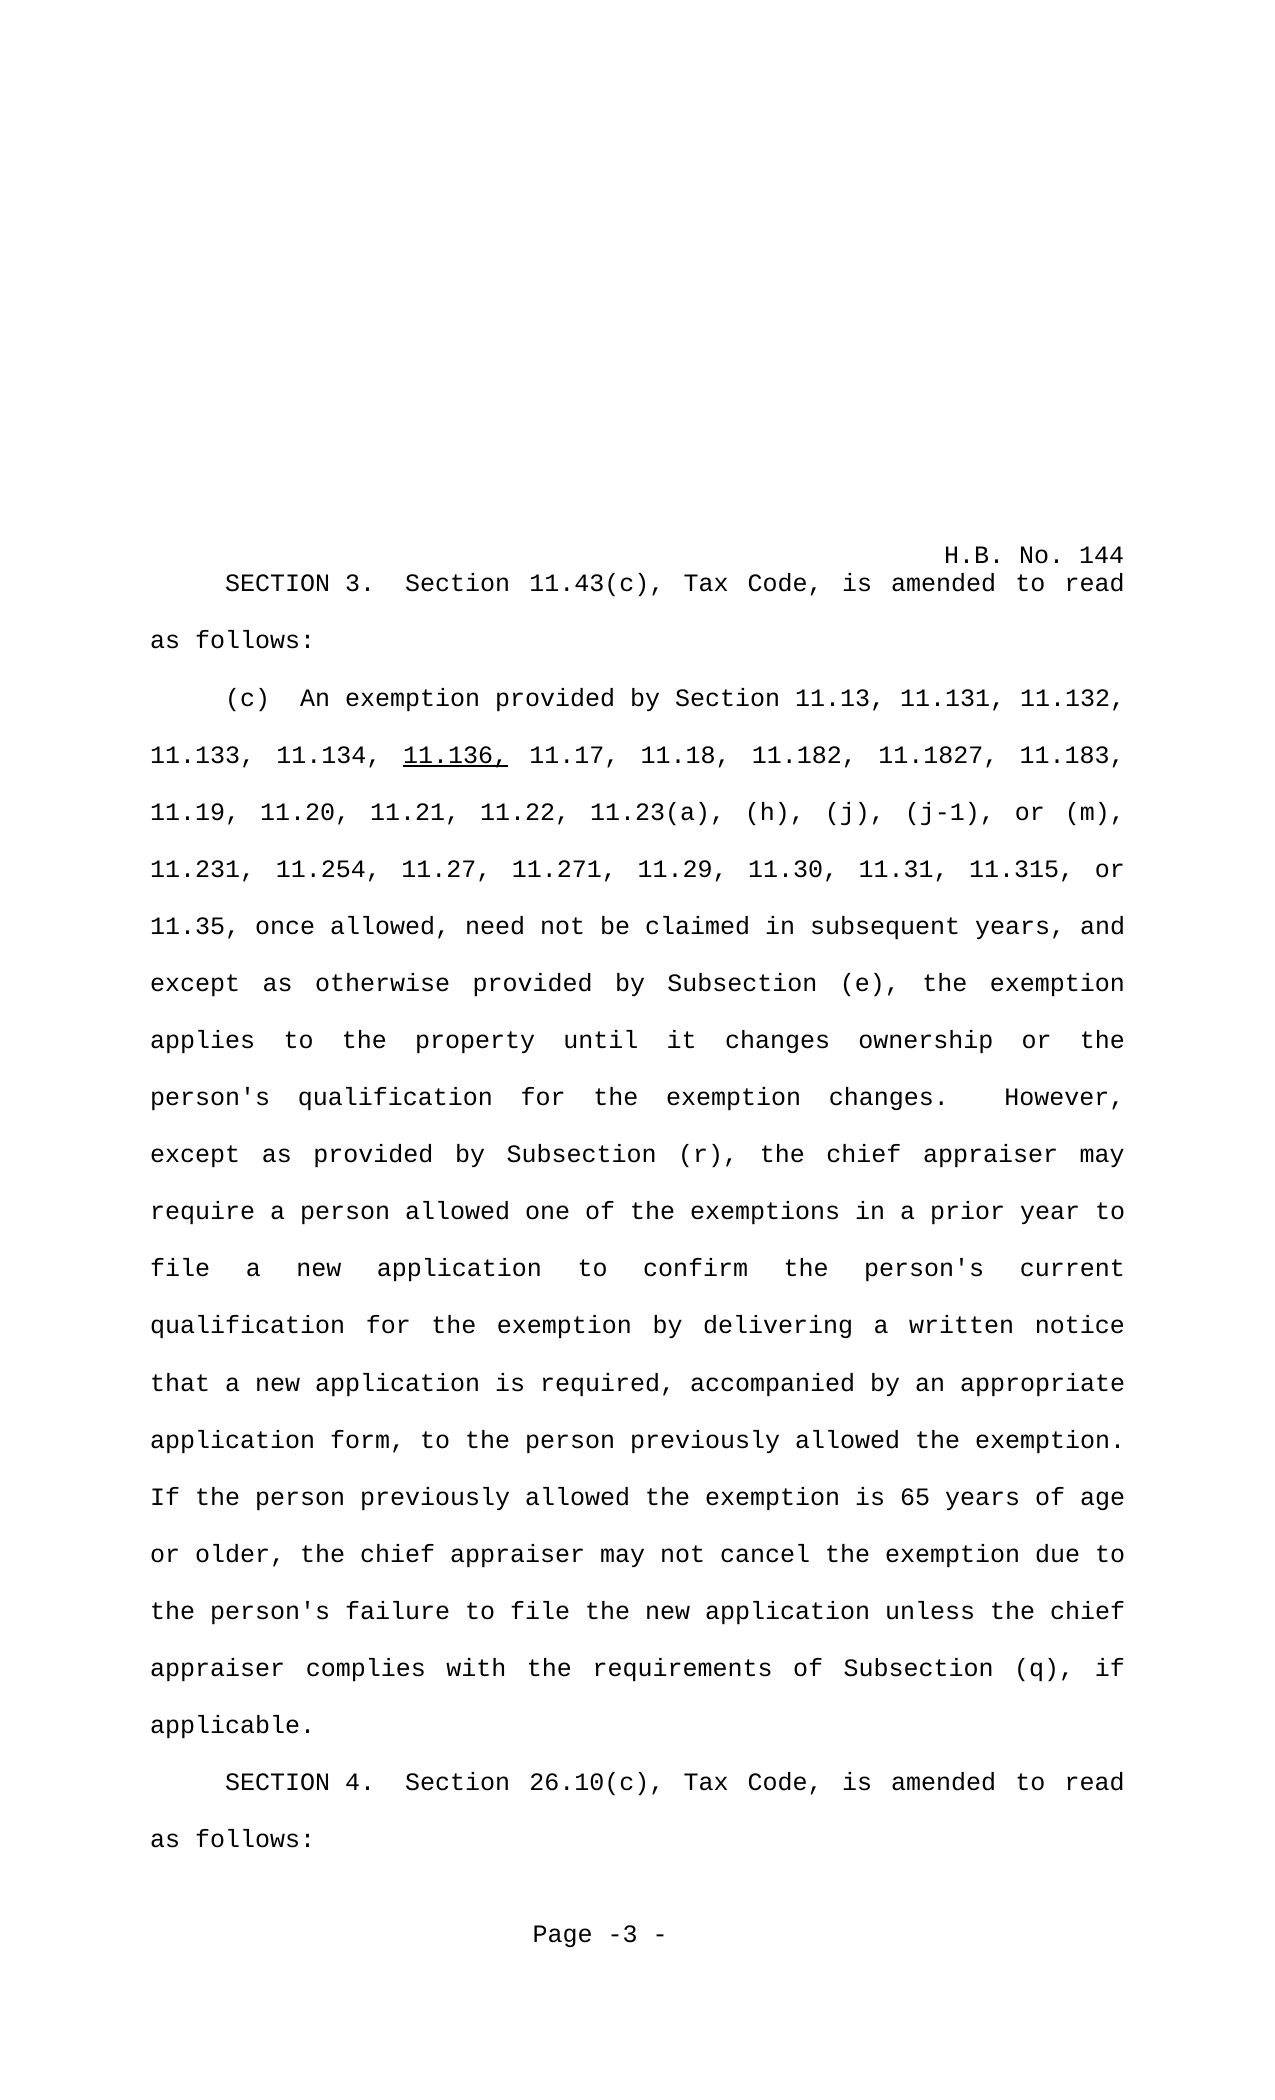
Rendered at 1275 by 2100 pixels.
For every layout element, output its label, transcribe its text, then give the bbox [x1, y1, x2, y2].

text SECTION 4. Section 26.10(c), Tax Code, is amended to read as follows: [150, 1769, 1125, 1855]
text SECTION 3. Section 11.43(c), Tax Code, is amended to read as follows: [150, 571, 1125, 656]
text (c) An exemption provided by Section 11.13, 11.131, 11.132, 11.133, 11.134, 11.136, 11.17, 11.18, 11.182, 11.1827, 11.183, 11.19, 11.20, 11.21, 11.22, 11.23(a), (h), (j), (j-1), or (m), 11.231, 11.254, 11.27, 11.271, 11.29, 11.30, 11.31, 11.315, or 11.35, once allowed, need not be claimed in subsequent years, and except as otherwise provided by Subsection (e), the exemption applies to the property until it changes ownership or the person's qualification for the exemption changes. However, except as provided by Subsection (r), the chief appraiser may require a person allowed one of the exemptions in a prior year to file a new application to confirm the person's current qualification for the exemption by delivering a written notice that a new application is required, accompanied by an appropriate application form, to the person previously allowed the exemption. If the person previously allowed the exemption is 65 years of age or older, the chief appraiser may not cancel the exemption due to the person's failure to file the new application unless the chief appraiser complies with the requirements of Subsection (q), if applicable. [150, 685, 1125, 1741]
